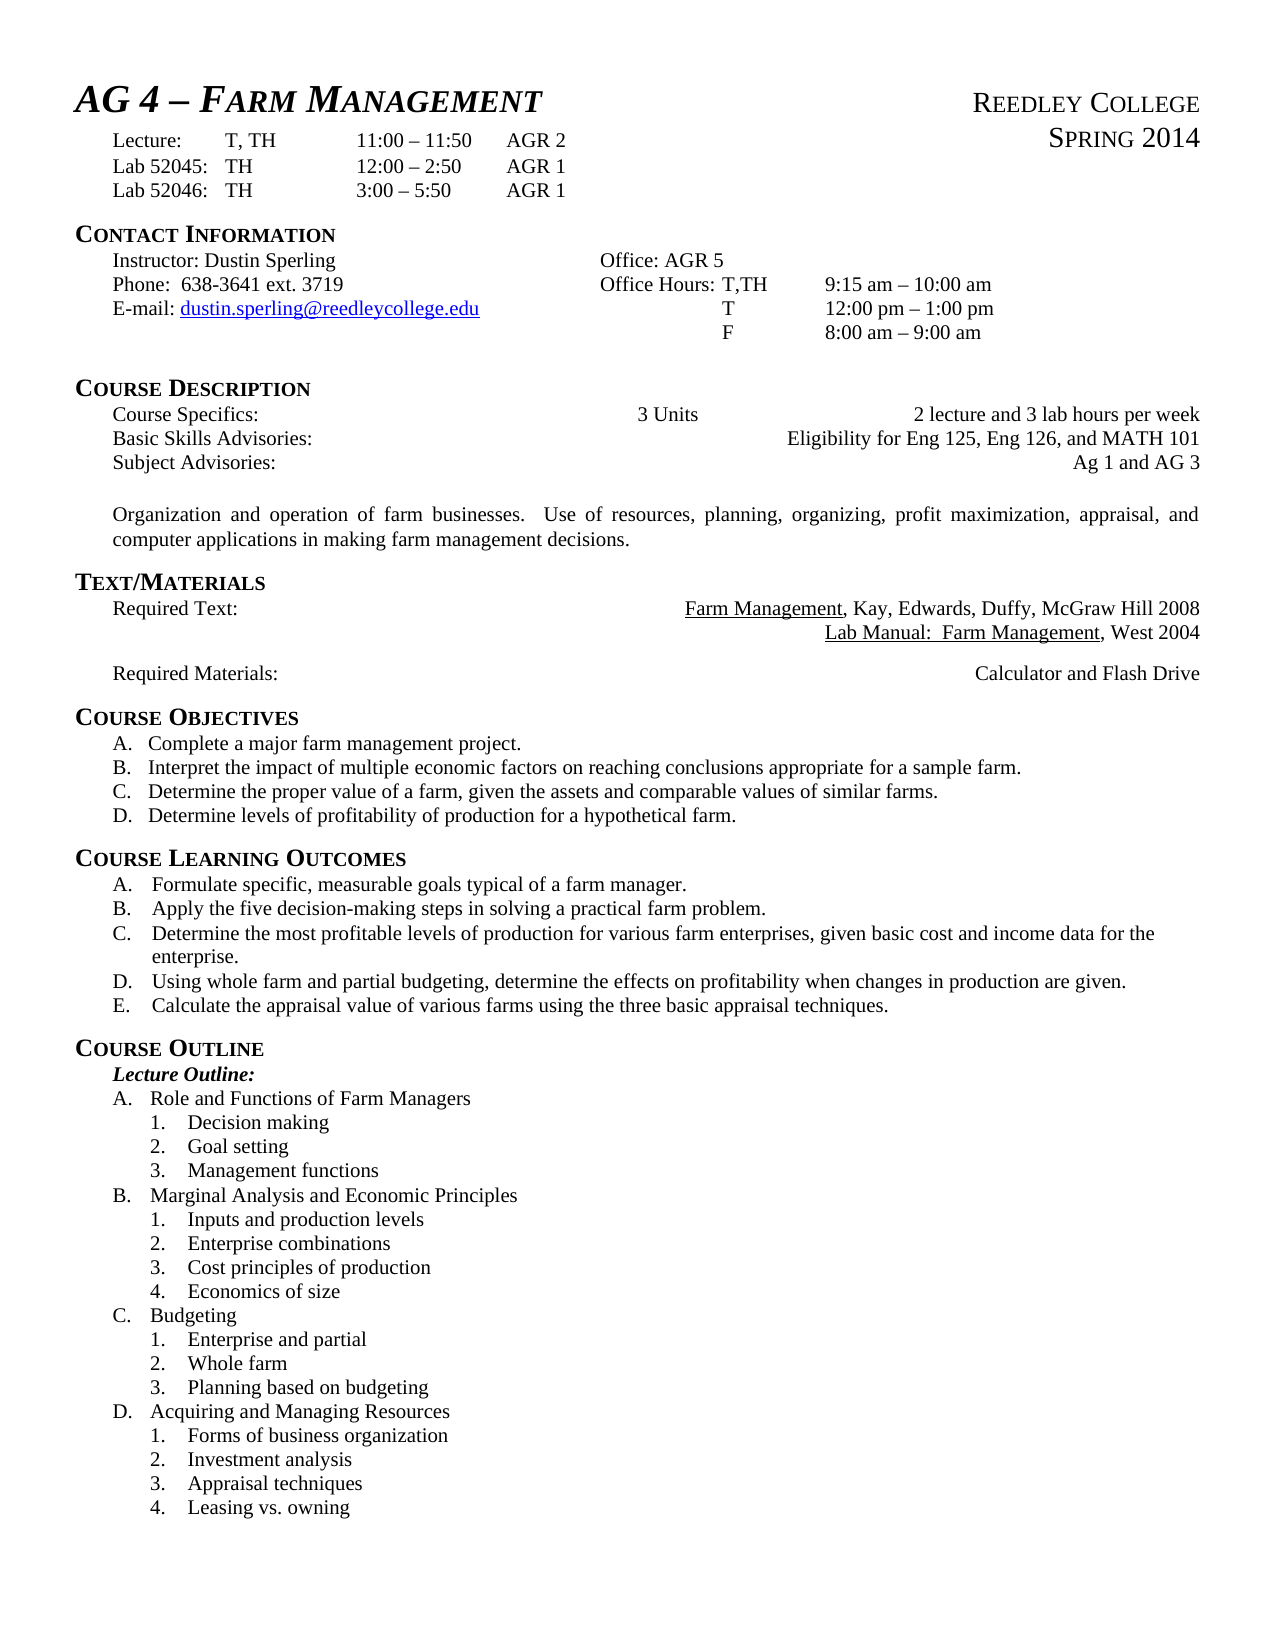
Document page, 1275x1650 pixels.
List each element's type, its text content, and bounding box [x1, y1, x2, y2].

text Lecture Outline: [112, 1062, 1200, 1086]
text C. Budgeting [112, 1303, 1200, 1327]
text Course Description [75, 373, 1200, 401]
list Using whole farm and partial budgeting, determine the effects on profitability when changes in production are given. [112, 968, 1200, 993]
text Basic Skills Advisories: Eligibility for Eng 125, Eng 126, and MATH 101 [112, 426, 1200, 449]
text Organization and operation of farm businesses. Use of resources, planning, organizing, profit maximization, appraisal, and computer applications in making farm management decisions. [112, 502, 1200, 551]
text Course Learning Outcomes [75, 843, 1200, 872]
text Text/Materials [75, 567, 1200, 596]
text 1. Enterprise and partial [112, 1327, 1200, 1351]
text Contact Information [75, 219, 1200, 248]
list Determine the most profitable levels of production for various farm enterprises, given basic cost and income data for the enterprise. [112, 920, 1200, 968]
text 2. Investment analysis [112, 1447, 1200, 1471]
text Required Text: Farm Management, Kay, Edwards, Duffy, McGraw Hill 2008 [112, 596, 1200, 620]
text B. Marginal Analysis and Economic Principles [112, 1182, 1200, 1207]
text 1. Inputs and production levels [112, 1207, 1200, 1231]
text B. Interpret the impact of multiple economic factors on reaching conclusions appropriate for a sample farm. [112, 754, 1200, 779]
text 4. Economics of size [112, 1279, 1200, 1303]
text 2. Whole farm [112, 1351, 1200, 1375]
list Goal setting [150, 1134, 1200, 1158]
text 3. Planning based on budgeting [112, 1375, 1200, 1399]
text Subject Advisories: Ag 1 and AG 3 [112, 449, 1200, 474]
text 3. Appraisal techniques [112, 1471, 1200, 1495]
text Lab 52045: TH 12:00 – 2:50 AGR 1 [112, 154, 1200, 178]
text D. Determine levels of profitability of production for a hypothetical farm. [112, 803, 1200, 827]
text 1. Forms of business organization [112, 1423, 1200, 1447]
text A. Role and Functions of Farm Managers [112, 1086, 1200, 1110]
list Calculate the appraisal value of various farms using the three basic appraisal techniques. [112, 993, 1200, 1017]
text A. Complete a major farm management project. [112, 731, 1200, 754]
list Decision making [150, 1110, 1200, 1134]
list Formulate specific, measurable goals typical of a farm manager. [112, 872, 1200, 896]
text Lecture: T, TH 11:00 – 11:50 AGR 2 Spring 2014 [112, 121, 1200, 154]
list Management functions [150, 1158, 1200, 1182]
text AG 4 – Farm Management Reedley College [75, 75, 1200, 121]
list Apply the five decision-making steps in solving a practical farm problem. [112, 896, 1200, 920]
text Course Objectives [75, 702, 1200, 731]
text Instructor: Dustin Sperling Office: AGR 5 [112, 248, 1200, 272]
text Course Outline [75, 1033, 1200, 1062]
text 3. Cost principles of production [112, 1255, 1200, 1279]
text Course Specifics: 3 Units 2 lecture and 3 lab hours per week [112, 401, 1200, 426]
text Lab 52046: TH 3:00 – 5:50 AGR 1 [112, 178, 1200, 202]
text Required Materials: Calculator and Flash Drive [112, 661, 1200, 685]
text E-mail: dustin.sperling@reedleycollege.edu T 12:00 pm – 1:00 pm [112, 296, 1200, 320]
text C. Determine the proper value of a farm, given the assets and comparable values of similar farms. [112, 779, 1200, 803]
text 2. Enterprise combinations [112, 1231, 1200, 1255]
text Lab Manual: Farm Management, West 2004 [112, 620, 1200, 644]
text 4. Leasing vs. owning [112, 1495, 1200, 1519]
text F 8:00 am – 9:00 am [112, 320, 1200, 344]
text D. Acquiring and Managing Resources [112, 1399, 1200, 1423]
text Phone: 638-3641 ext. 3719 Office Hours: T,TH 9:15 am – 10:00 am [112, 272, 1200, 296]
